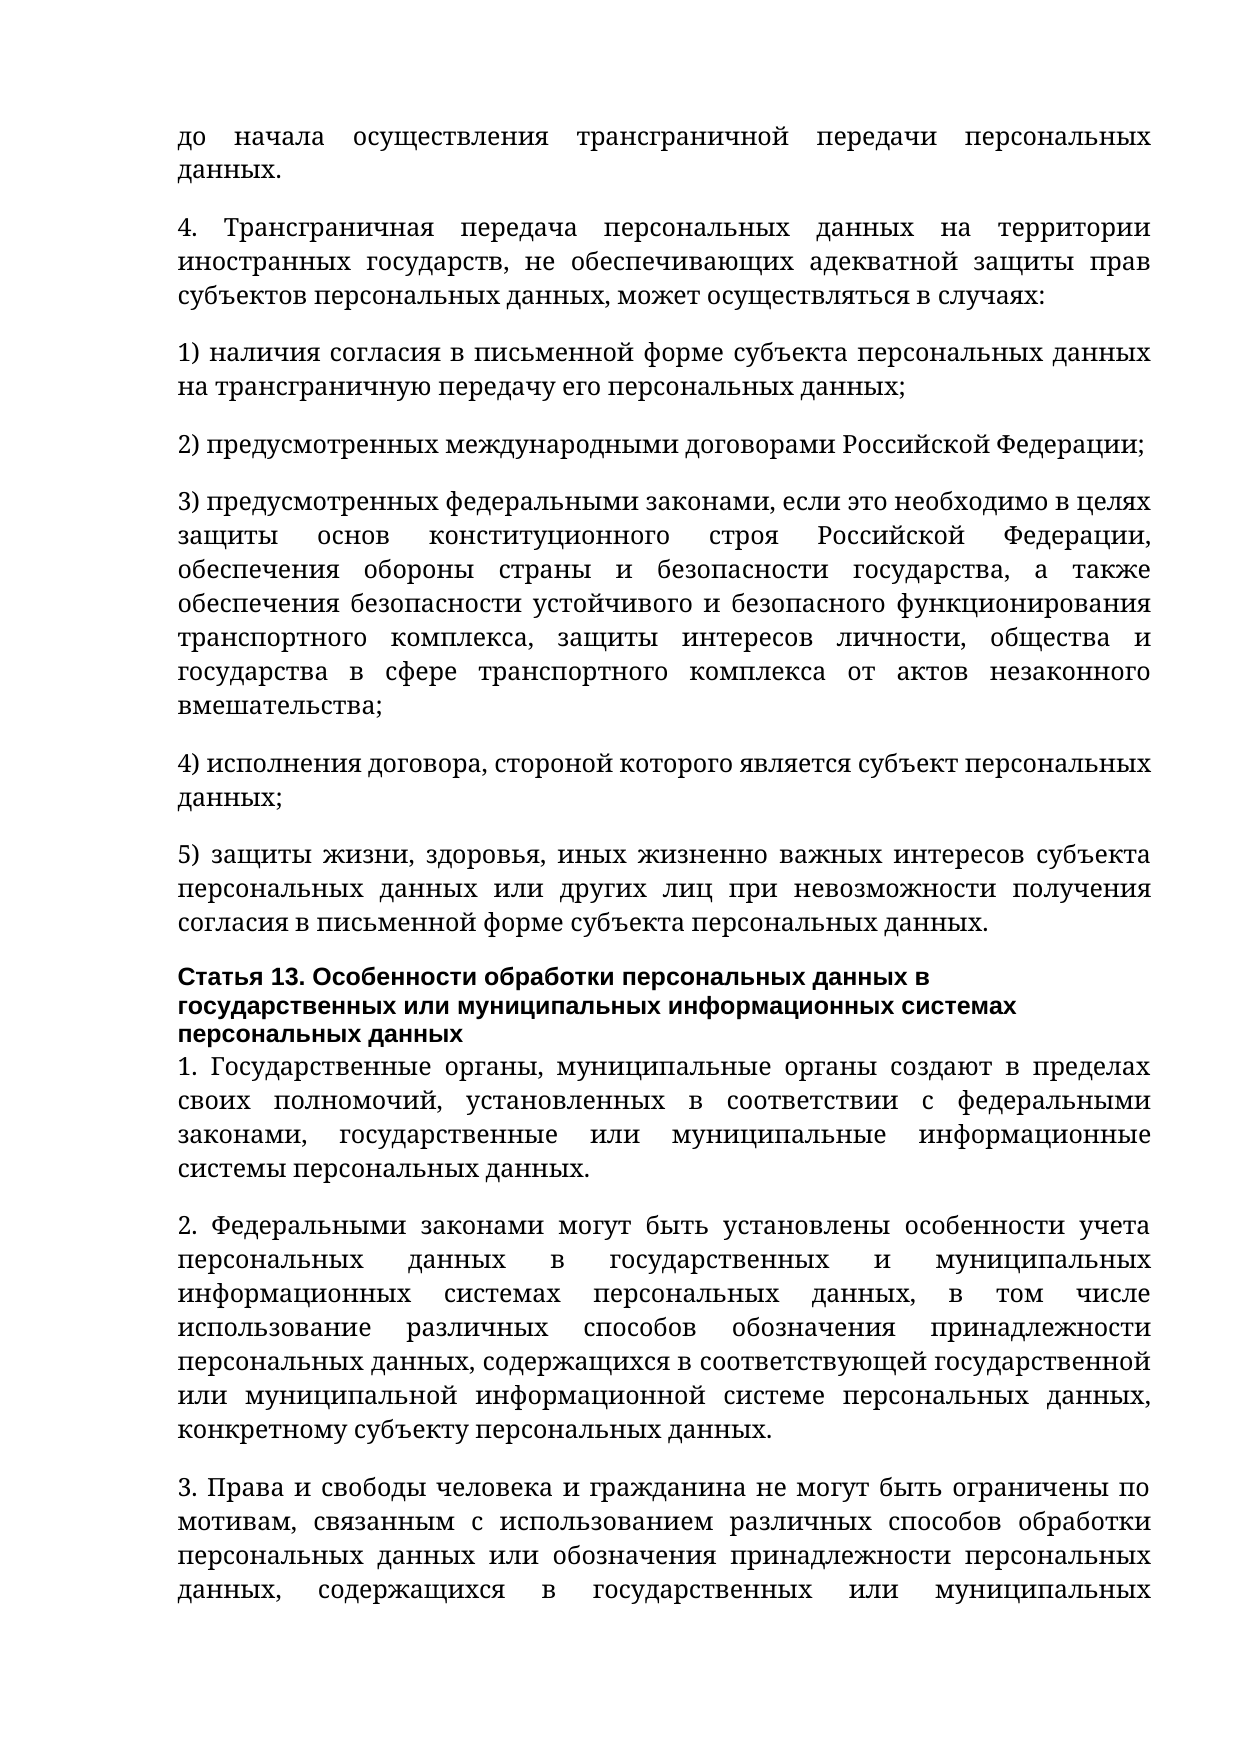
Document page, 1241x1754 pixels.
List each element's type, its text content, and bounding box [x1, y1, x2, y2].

text 1) наличия согласия в письменной форме субъекта персональных данных на трансграничную передачу его персональных данных; [177, 335, 1152, 403]
text 2. Федеральными законами могут быть установлены особенности учета персональных данных в государственных и муниципальных информационных системах персональных данных, в том числе использование различных способов обозначения принадлежности персональных данных, содержащихся в соответствующей государственной или муниципальной информационной системе персональных данных, конкретному субъекту персональных данных. [177, 1208, 1152, 1446]
text 1. Государственные органы, муниципальные органы создают в пределах своих полномочий, установленных в соответствии с федеральными законами, государственные или муниципальные информационные системы персональных данных. [177, 1048, 1152, 1184]
text 3) предусмотренных федеральными законами, если это необходимо в целях защиты основ конституционного строя Российской Федерации, обеспечения обороны страны и безопасности государства, а также обеспечения безопасности устойчивого и безопасного функционирования транспортного комплекса, защиты интересов личности, общества и государства в сфере транспортного комплекса от актов незаконного вмешательства; [177, 483, 1152, 722]
text 5) защиты жизни, здоровья, иных жизненно важных интересов субъекта персональных данных или других лиц при невозможности получения согласия в письменной форме субъекта персональных данных. [177, 837, 1152, 939]
text 4. Трансграничная передача персональных данных на территории иностранных государств, не обеспечивающих адекватной защиты прав субъектов персональных данных, может осуществляться в случаях: [177, 209, 1152, 312]
text Статья 13. Особенности обработки персональных данных в государственных или муниципальных информационных системах персональных данных [177, 962, 1152, 1048]
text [177, 118, 1152, 186]
text 2) предусмотренных международными договорами Российской Федерации; [177, 426, 1152, 460]
text 4) исполнения договора, стороной которого является субъект персональных данных; [177, 745, 1152, 813]
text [177, 1469, 1152, 1606]
